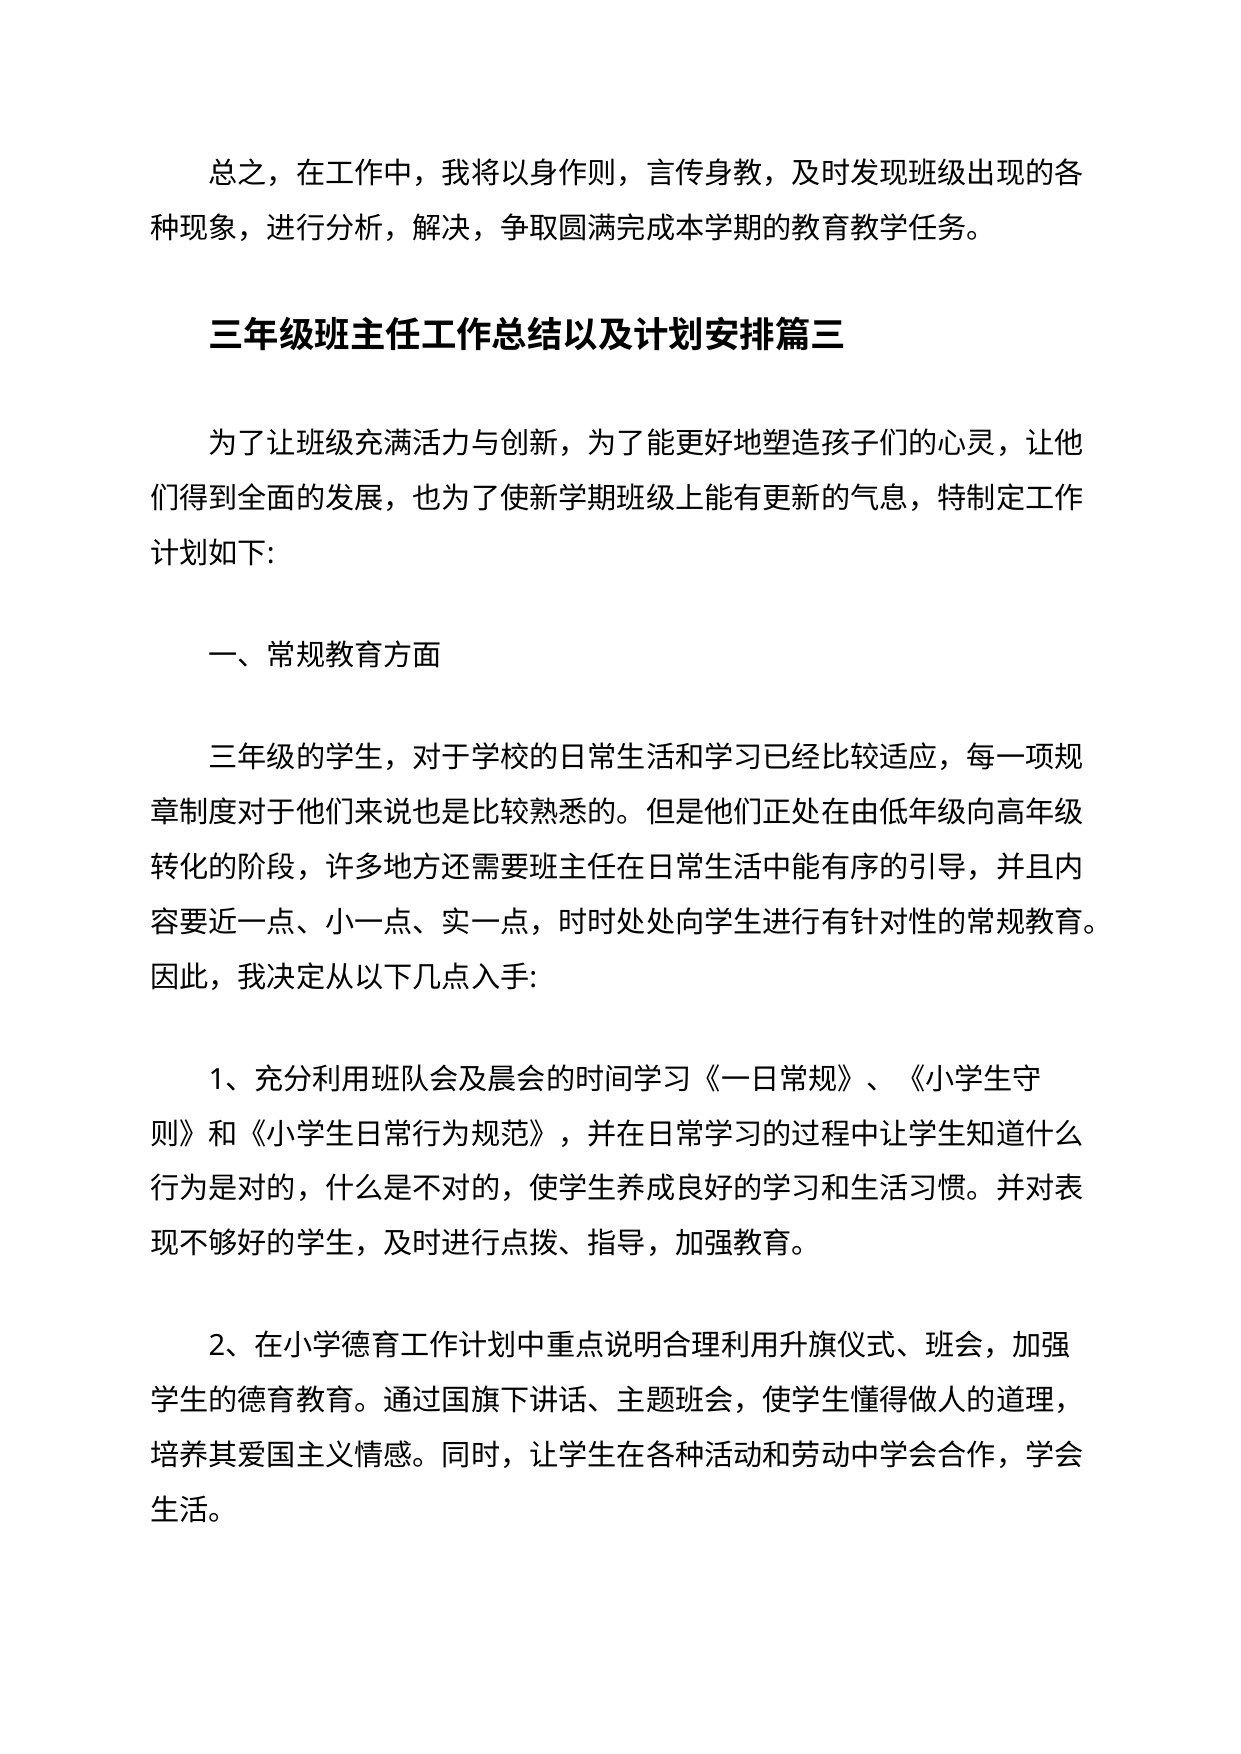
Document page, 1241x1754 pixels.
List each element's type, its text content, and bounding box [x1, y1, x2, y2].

text 1、充分利用班队会及晨会的时间学习《一日常规》、《小学生守则》和《小学生日常行为规范》，并在日常学习的过程中让学生知道什么行为是对的，什么是不对的，使学生养成良好的学习和生活习惯。并对表现不够好的学生，及时进行点拨、指导，加强教育。 [150, 1055, 1090, 1262]
text 三年级的学生，对于学校的日常生活和学习已经比较适应，每一项规章制度对于他们来说也是比较熟悉的。但是他们正处在由低年级向高年级转化的阶段，许多地方还需要班主任在日常生活中能有序的引导，并且内容要近一点、小一点、实一点，时时处处向学生进行有针对性的常规教育。因此，我决定从以下几点入手: [150, 734, 1090, 996]
text 为了让班级充满活力与创新，为了能更好地塑造孩子们的心灵，让他们得到全面的发展，也为了使新学期班级上能有更新的气息，特制定工作计划如下: [150, 420, 1090, 572]
text 一、常规教育方面 [150, 632, 1090, 674]
text 2、在小学德育工作计划中重点说明合理利用升旗仪式、班会，加强学生的德育教育。通过国旗下讲话、主题班会，使学生懂得做人的道理，培养其爱国主义情感。同时，让学生在各种活动和劳动中学会合作，学会生活。 [150, 1322, 1090, 1529]
text 三年级班主任工作总结以及计划安排篇三 [150, 307, 1090, 358]
text 总之，在工作中，我将以身作则，言传身教，及时发现班级出现的各种现象，进行分析，解决，争取圆满完成本学期的教育教学任务。 [150, 150, 1090, 247]
